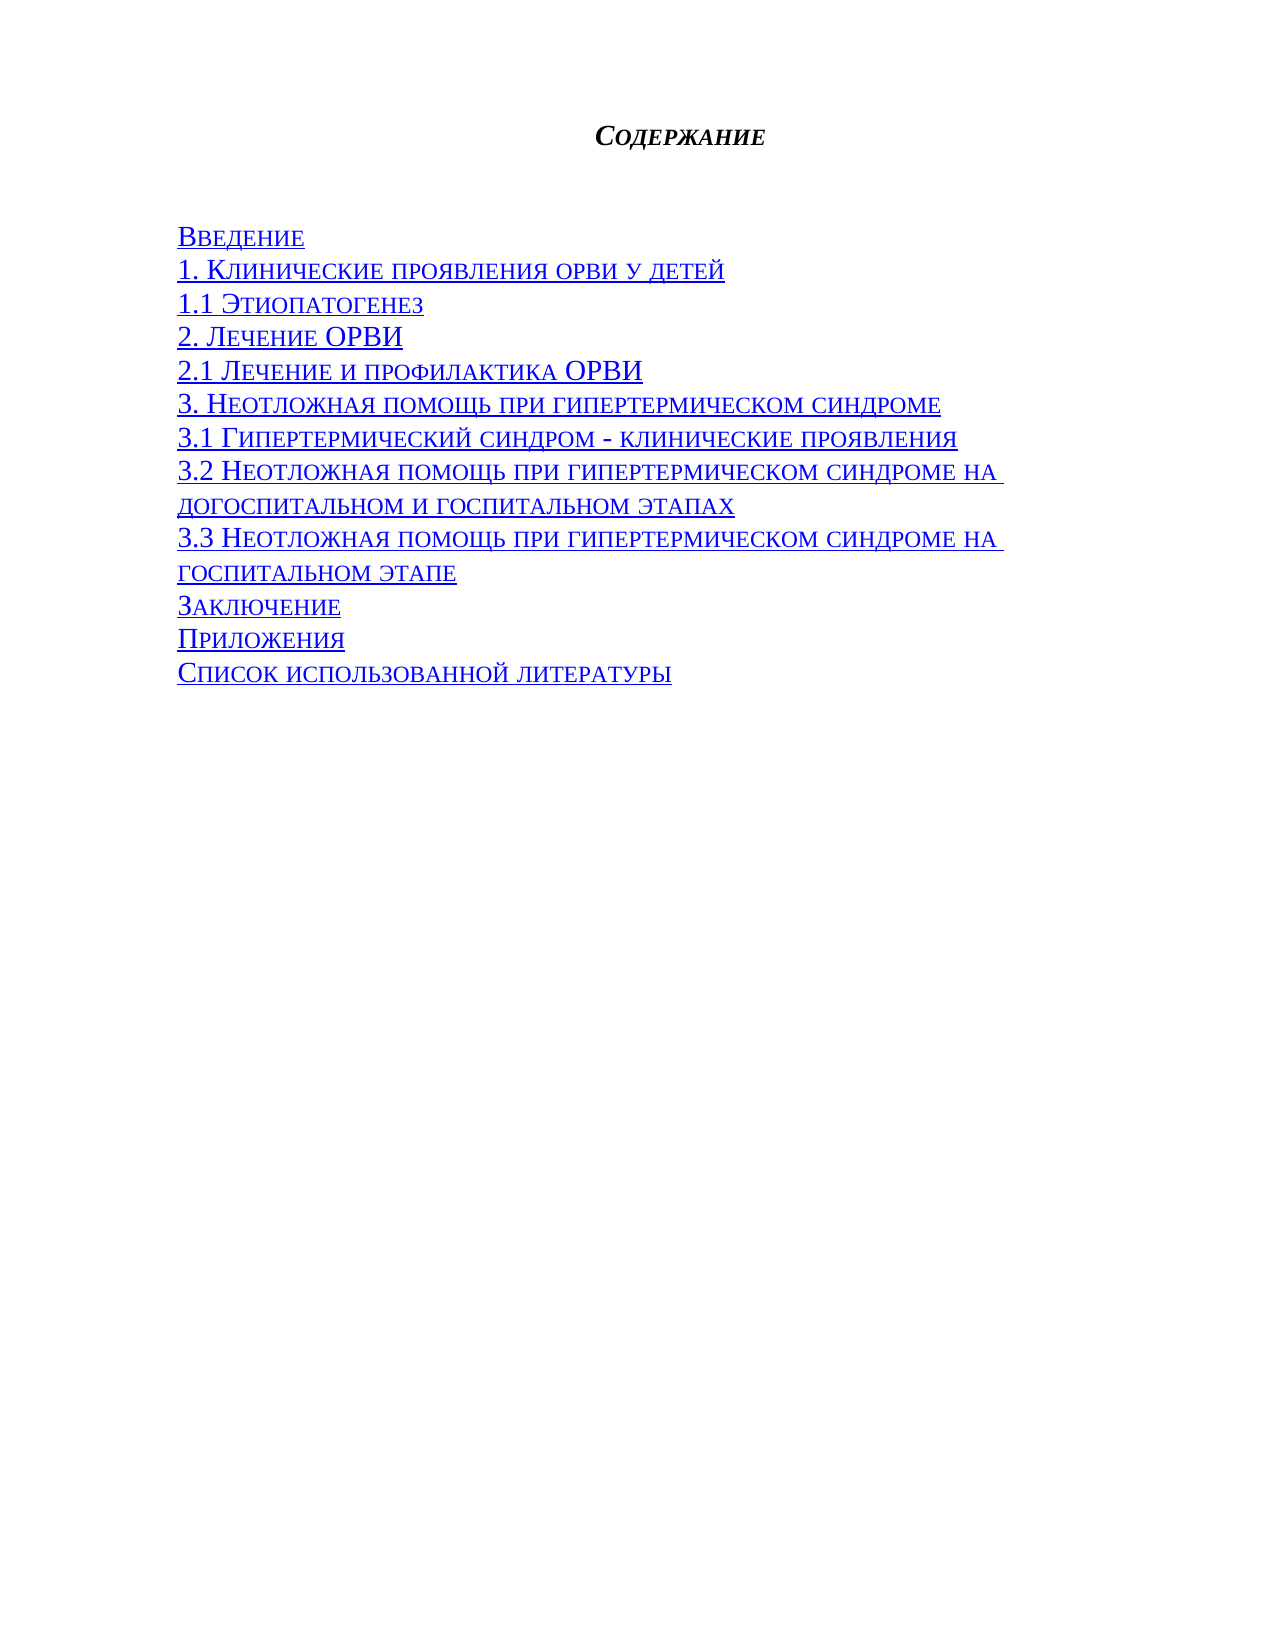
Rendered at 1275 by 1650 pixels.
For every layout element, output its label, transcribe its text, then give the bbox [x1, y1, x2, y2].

text 1.1 Этиопатогенез [177, 286, 1186, 319]
text 3.3 Неотложная помощь при гипертермическом синдроме на госпитальном этапе [177, 521, 1186, 588]
text 2.1 Лечение и профилактика ОРВИ [177, 353, 1186, 386]
text 1. Клинические проявления орви у детей [177, 252, 1186, 286]
text 3.1 Гипертермический синдром - клинические проявления [177, 420, 1186, 453]
text 2. Лечение ОРВИ [177, 319, 1186, 353]
text Список использованной литературы [177, 655, 1186, 688]
text Введение [177, 219, 1186, 252]
text Заключение [177, 588, 1186, 621]
text 3.2 Неотложная помощь при гипертермическом синдроме на догоспитальном и госпитальном этапах [177, 453, 1186, 521]
text 3. Неотложная помощь при гипертермическом синдроме [177, 386, 1186, 420]
text Cодержание [177, 118, 1186, 152]
text Приложения [177, 621, 1186, 655]
